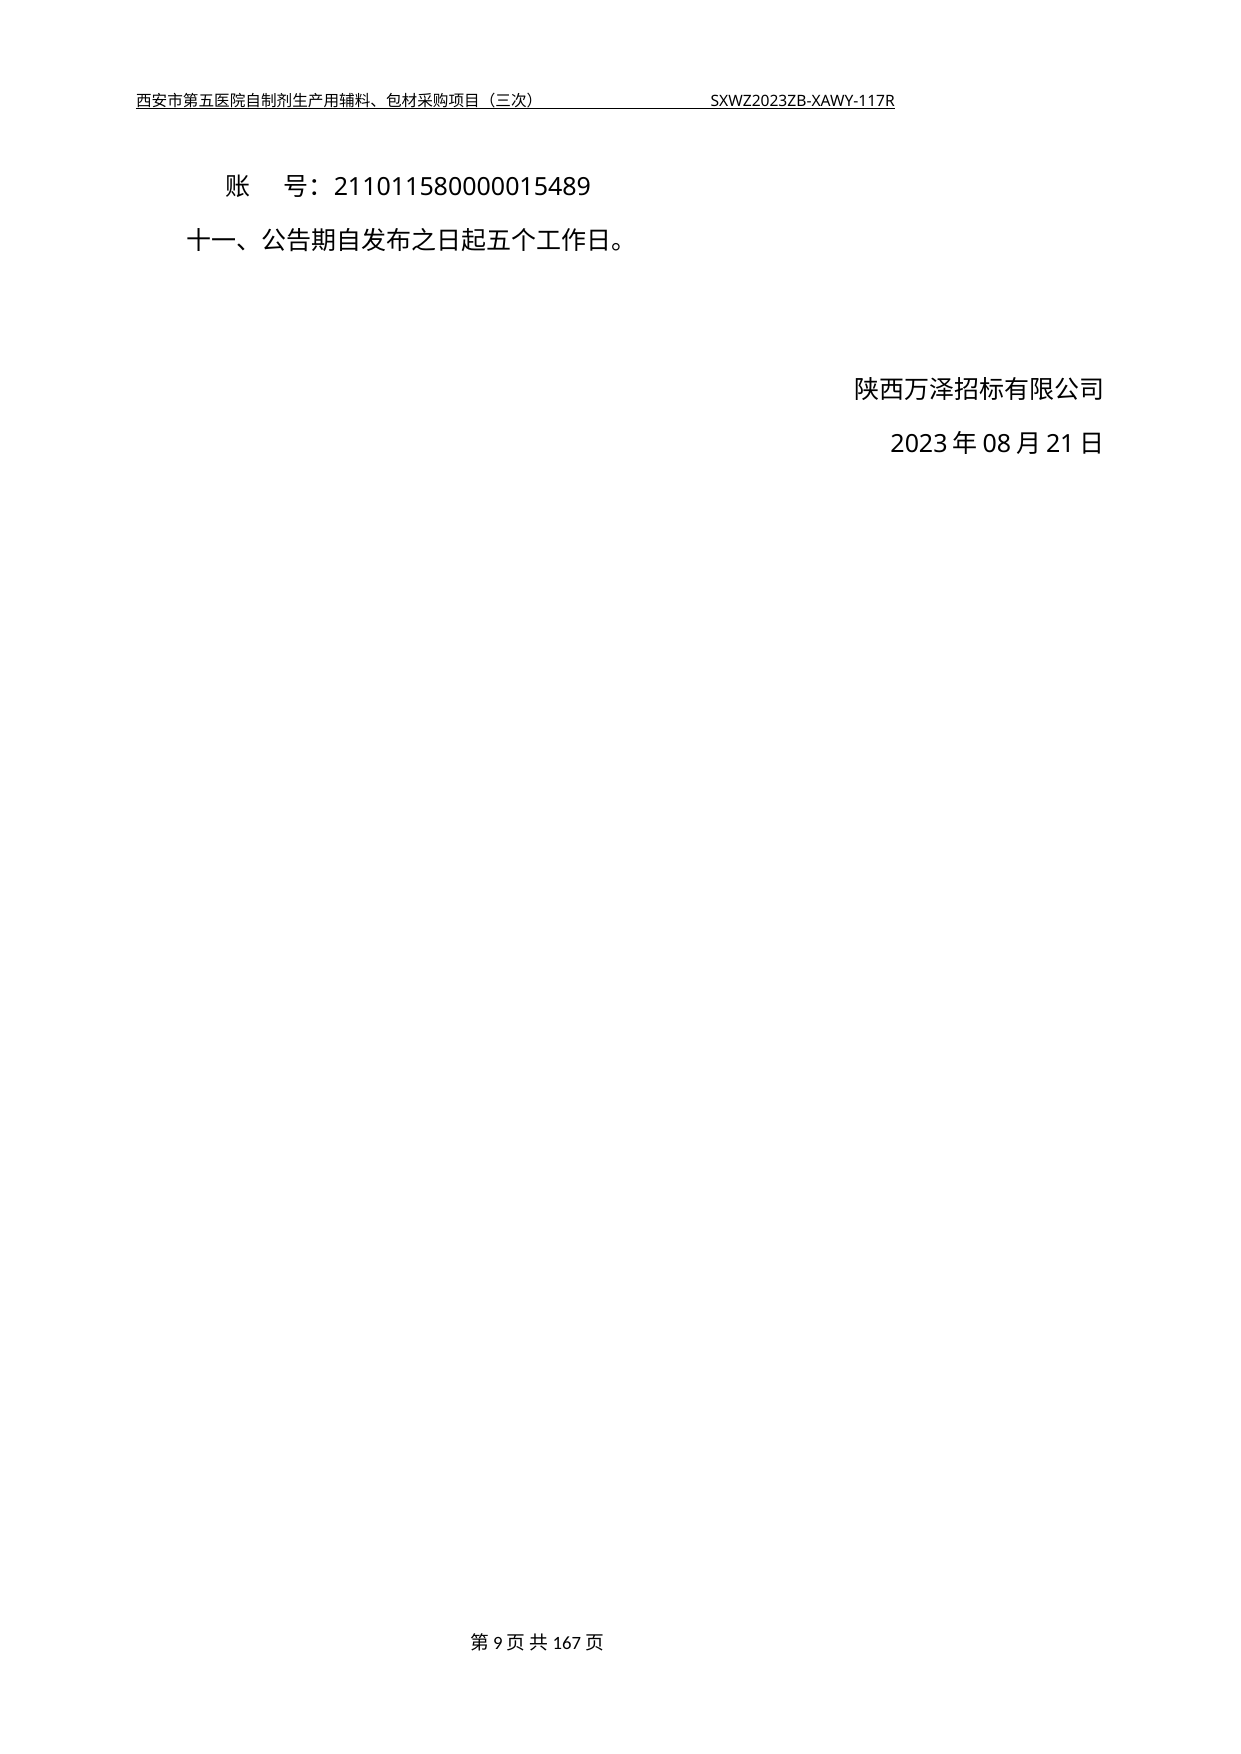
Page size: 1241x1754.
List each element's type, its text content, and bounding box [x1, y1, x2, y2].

text 陕西万泽招标有限公司 [136, 369, 1104, 406]
text 十一、公告期自发布之日起五个工作日。 [136, 220, 1104, 257]
text 2023年08月21日 [136, 424, 1104, 460]
text 账 号：211011580000015489 [136, 166, 1104, 202]
